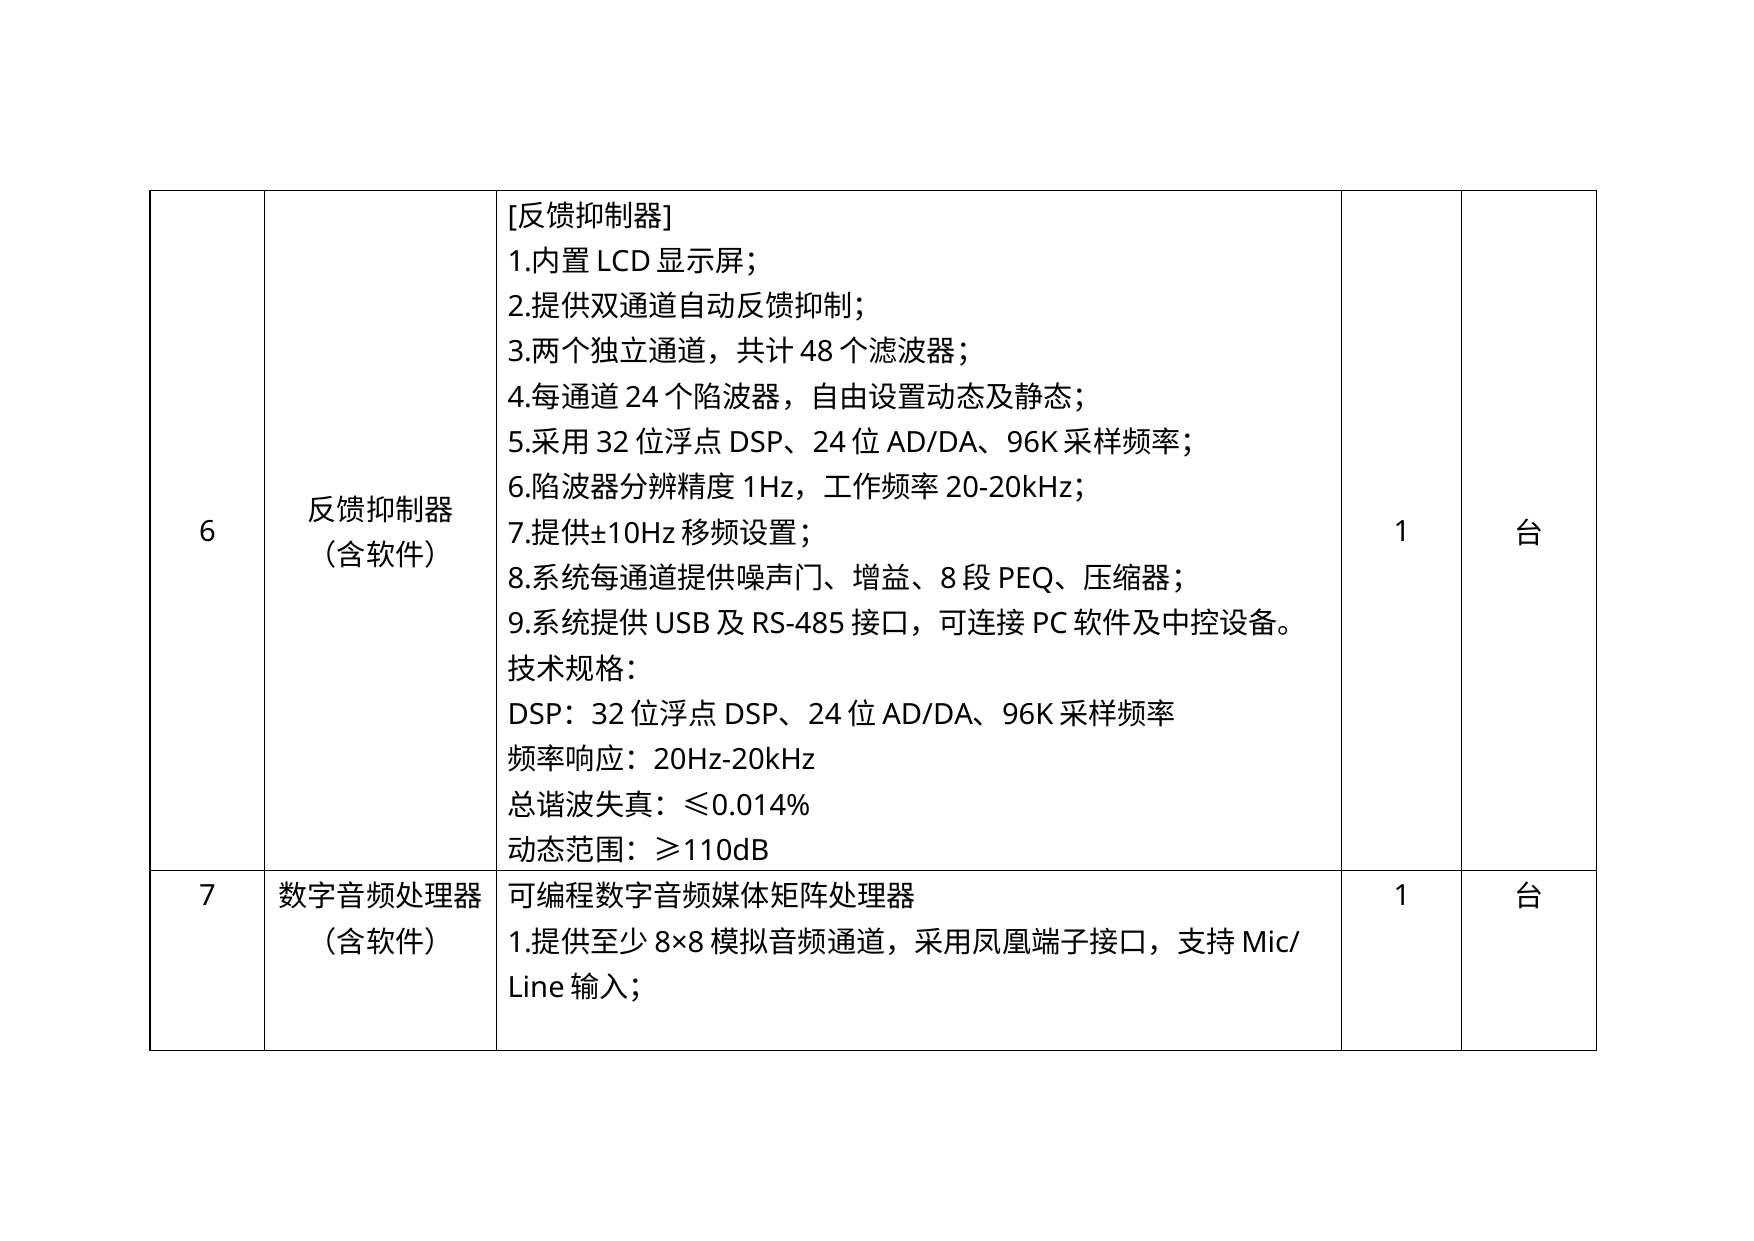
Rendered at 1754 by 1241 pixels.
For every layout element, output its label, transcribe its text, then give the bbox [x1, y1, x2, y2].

table_cell 反馈抑制器 （含软件） [265, 191, 496, 870]
table_cell 台 [1462, 871, 1596, 1049]
table_cell 7 [151, 871, 264, 1049]
table_cell 数字音频处理器 （含软件） [265, 871, 496, 1049]
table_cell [497, 871, 1341, 1049]
table_cell [反馈抑制器] 1.内置LCD显示屏； 2.提供双通道自动反馈抑制； 3.两个独立通道，共计48个滤波器； 4.每通道24个陷波器，自由设置动态及静态； 5.采用32位浮点DSP、24位AD/DA、96K采样频率； 6.陷波器分辨精度1Hz，工作频率20-20kHz； 7.提供±10Hz移频设置； 8.系统每通道提供噪声门、增益、8段PEQ、压缩器； 9.系统提供USB及RS-485接口，可连接PC软件及中控设备。 技术规格： DSP：32位浮点DSP、24位AD/DA、96K采样频率 频率响应：20Hz-20kHz 总谐波失真：≤0.014% 动态范围：≥110dB [497, 191, 1341, 870]
table_cell 6 [151, 191, 264, 870]
table_cell 1 [1342, 871, 1461, 1049]
table_cell 1 [1342, 191, 1461, 870]
table_cell 台 [1462, 191, 1596, 870]
